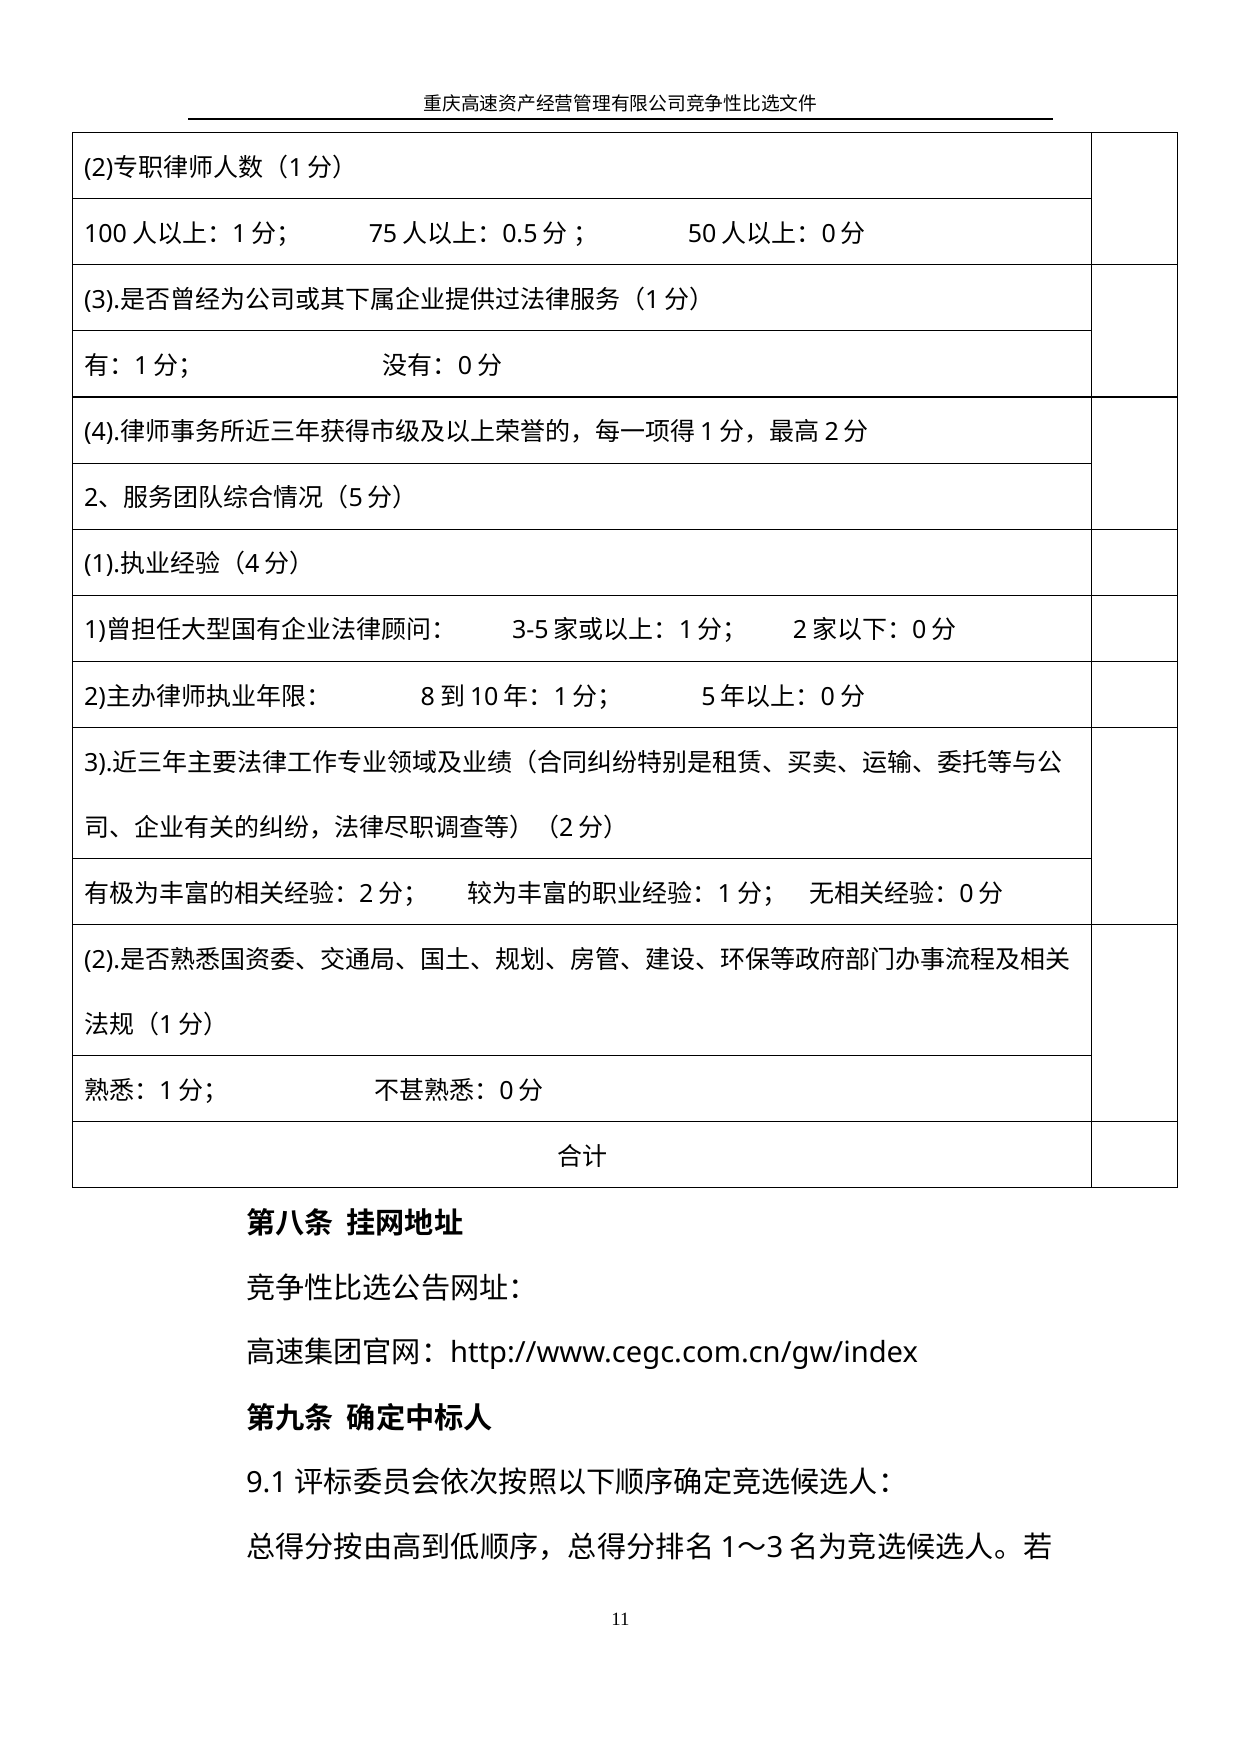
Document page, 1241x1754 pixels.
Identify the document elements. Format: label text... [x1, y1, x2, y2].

table_cell [1092, 398, 1177, 528]
table_cell [1092, 265, 1177, 396]
table_cell 有：1分； 没有：0分 [73, 331, 1091, 396]
table_cell (1).执业经验（4分） [73, 530, 1091, 594]
table_cell 2、服务团队综合情况（5分） [73, 464, 1091, 528]
table_cell [1092, 662, 1177, 727]
table_cell [1092, 133, 1177, 264]
table_cell (4).律师事务所近三年获得市级及以上荣誉的，每一项得1分，最高2分 [73, 398, 1091, 462]
text 高速集团官网：http://www.cegc.com.cn/gw/index [187, 1318, 1053, 1383]
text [187, 1513, 1053, 1578]
table_cell (3).是否曾经为公司或其下属企业提供过法律服务（1分） [73, 265, 1091, 330]
text 第八条 挂网地址 [187, 1188, 1053, 1253]
table_cell [1092, 596, 1177, 661]
text 第九条 确定中标人 [187, 1383, 1053, 1448]
table_cell (2)专职律师人数（1分） [73, 133, 1091, 198]
table_cell 3).近三年主要法律工作专业领域及业绩（合同纠纷特别是租赁、买卖、运输、委托等与公司、企业有关的纠纷，法律尽职调查等）（2分） [73, 728, 1091, 858]
table_cell 熟悉：1分； 不甚熟悉：0分 [73, 1056, 1091, 1121]
table_cell [1092, 925, 1177, 1121]
table_cell 有极为丰富的相关经验：2分； 较为丰富的职业经验：1分； 无相关经验：0分 [73, 859, 1091, 924]
table_cell [1092, 530, 1177, 594]
table_cell 100人以上：1分； 75人以上：0.5分 ； 50人以上：0分 [73, 199, 1091, 264]
table_cell 1)曾担任大型国有企业法律顾问： 3-5家或以上：1分； 2家以下：0分 [73, 596, 1091, 661]
text 9.1 评标委员会依次按照以下顺序确定竞选候选人： [187, 1448, 1053, 1513]
table_cell [1092, 728, 1177, 924]
table_cell [1092, 1122, 1177, 1187]
table_cell 合计 [73, 1122, 1091, 1187]
text 竞争性比选公告网址： [187, 1253, 1053, 1318]
table_cell 2)主办律师执业年限： 8到10年：1分； 5年以上：0分 [73, 662, 1091, 727]
table_cell (2).是否熟悉国资委、交通局、国土、规划、房管、建设、环保等政府部门办事流程及相关法规（1分） [73, 925, 1091, 1055]
